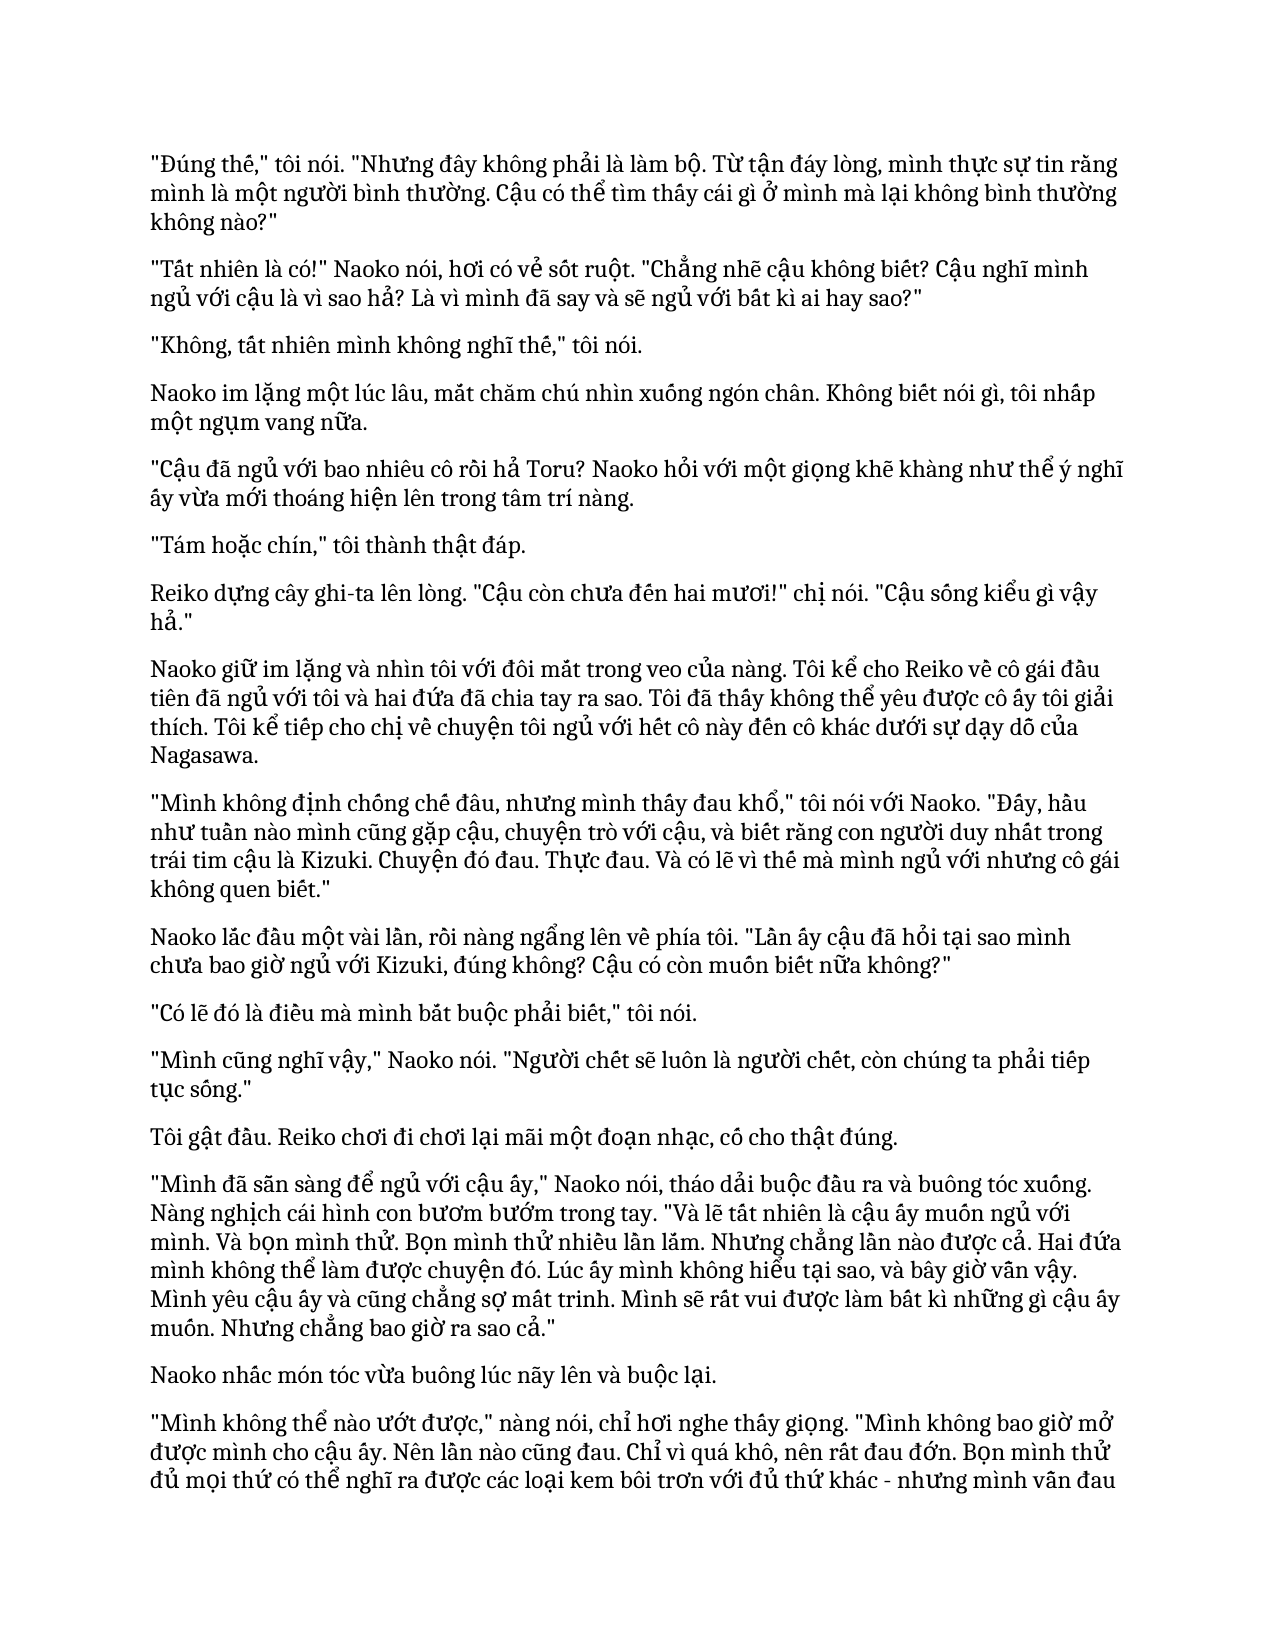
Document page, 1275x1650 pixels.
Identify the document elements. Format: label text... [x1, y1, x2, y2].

text "Có lẽ đó là điều mà mình bắt buộc phải biết," tôi nói. [150, 999, 1125, 1027]
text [150, 1409, 1125, 1495]
text Naoko giữ im lặng và nhìn tôi với đôi mắt trong veo của nàng. Tôi kể cho Reiko về cô gái đầu tiên đã ngủ với tôi và hai đứa đã chia tay ra sao. Tôi đã thấy không thể yêu được cô ấy tôi giải thích. Tôi kể tiếp cho chị về chuyện tôi ngủ với hết cô này đến cô khác dưới sự dạy dỗ của Nagasawa. [150, 655, 1125, 770]
text "Mình cũng nghĩ vậy," Naoko nói. "Người chết sẽ luôn là người chết, còn chúng ta phải tiếp tục sống." [150, 1046, 1125, 1104]
text "Không, tất nhiên mình không nghĩ thế," tôi nói. [150, 331, 1125, 360]
text "Mình đã sẵn sàng để ngủ với cậu ấy," Naoko nói, tháo dải buộc đầu ra và buông tóc xuống. Nàng nghịch cái hình con bươm bướm trong tay. "Và lẽ tất nhiên là cậu ấy muốn ngủ với mình. Và bọn mình thử. Bọn mình thử nhiều lần lắm. Nhưng chẳng lần nào được cả. Hai đứa mình không thể làm được chuyện đó. Lúc ấy mình không hiểu tại sao, và bây giờ vẫn vậy. Mình yêu cậu ấy và cũng chẳng sợ mất trinh. Mình sẽ rất vui được làm bất kì những gì cậu ấy muốn. Nhưng chẳng bao giờ ra sao cả." [150, 1170, 1125, 1342]
text "Tám hoặc chín," tôi thành thật đáp. [150, 531, 1125, 560]
text "Tất nhiên là có!" Naoko nói, hơi có vẻ sốt ruột. "Chẳng nhẽ cậu không biết? Cậu nghĩ mình ngủ với cậu là vì sao hả? Là vì mình đã say và sẽ ngủ với bất kì ai hay sao?" [150, 255, 1125, 312]
text "Đúng thế," tôi nói. "Nhưng đây không phải là làm bộ. Từ tận đáy lòng, mình thực sự tin rằng mình là một người bình thường. Cậu có thể tìm thấy cái gì ở mình mà lại không bình thường không nào?" [150, 150, 1125, 236]
text Tôi gật đầu. Reiko chơi đi chơi lại mãi một đoạn nhạc, cố cho thật đúng. [150, 1122, 1125, 1151]
text Reiko dựng cây ghi-ta lên lòng. "Cậu còn chưa đến hai mươi!" chị nói. "Cậu sống kiểu gì vậy hả." [150, 579, 1125, 636]
text Naoko im lặng một lúc lâu, mắt chăm chú nhìn xuống ngón chân. Không biết nói gì, tôi nhấp một ngụm vang nữa. [150, 379, 1125, 436]
text Naoko nhấc món tóc vừa buông lúc nãy lên và buộc lại. [150, 1361, 1125, 1390]
text "Mình không định chống chế đâu, nhưng mình thấy đau khổ," tôi nói với Naoko. "Đấy, hầu như tuần nào mình cũng gặp cậu, chuyện trò với cậu, và biết rằng con người duy nhất trong trái tim cậu là Kizuki. Chuyện đó đau. Thực đau. Và có lẽ vì thế mà mình ngủ với nhưng cô gái không quen biết." [150, 789, 1125, 904]
text "Cậu đã ngủ với bao nhiêu cô rồi hả Toru? Naoko hỏi với một giọng khẽ khàng như thể ý nghĩ ấy vừa mới thoáng hiện lên trong tâm trí nàng. [150, 455, 1125, 512]
text Naoko lắc đầu một vài lần, rồi nàng ngẩng lên về phía tôi. "Lần ấy cậu đã hỏi tại sao mình chưa bao giờ ngủ với Kizuki, đúng không? Cậu có còn muốn biết nữa không?" [150, 922, 1125, 980]
